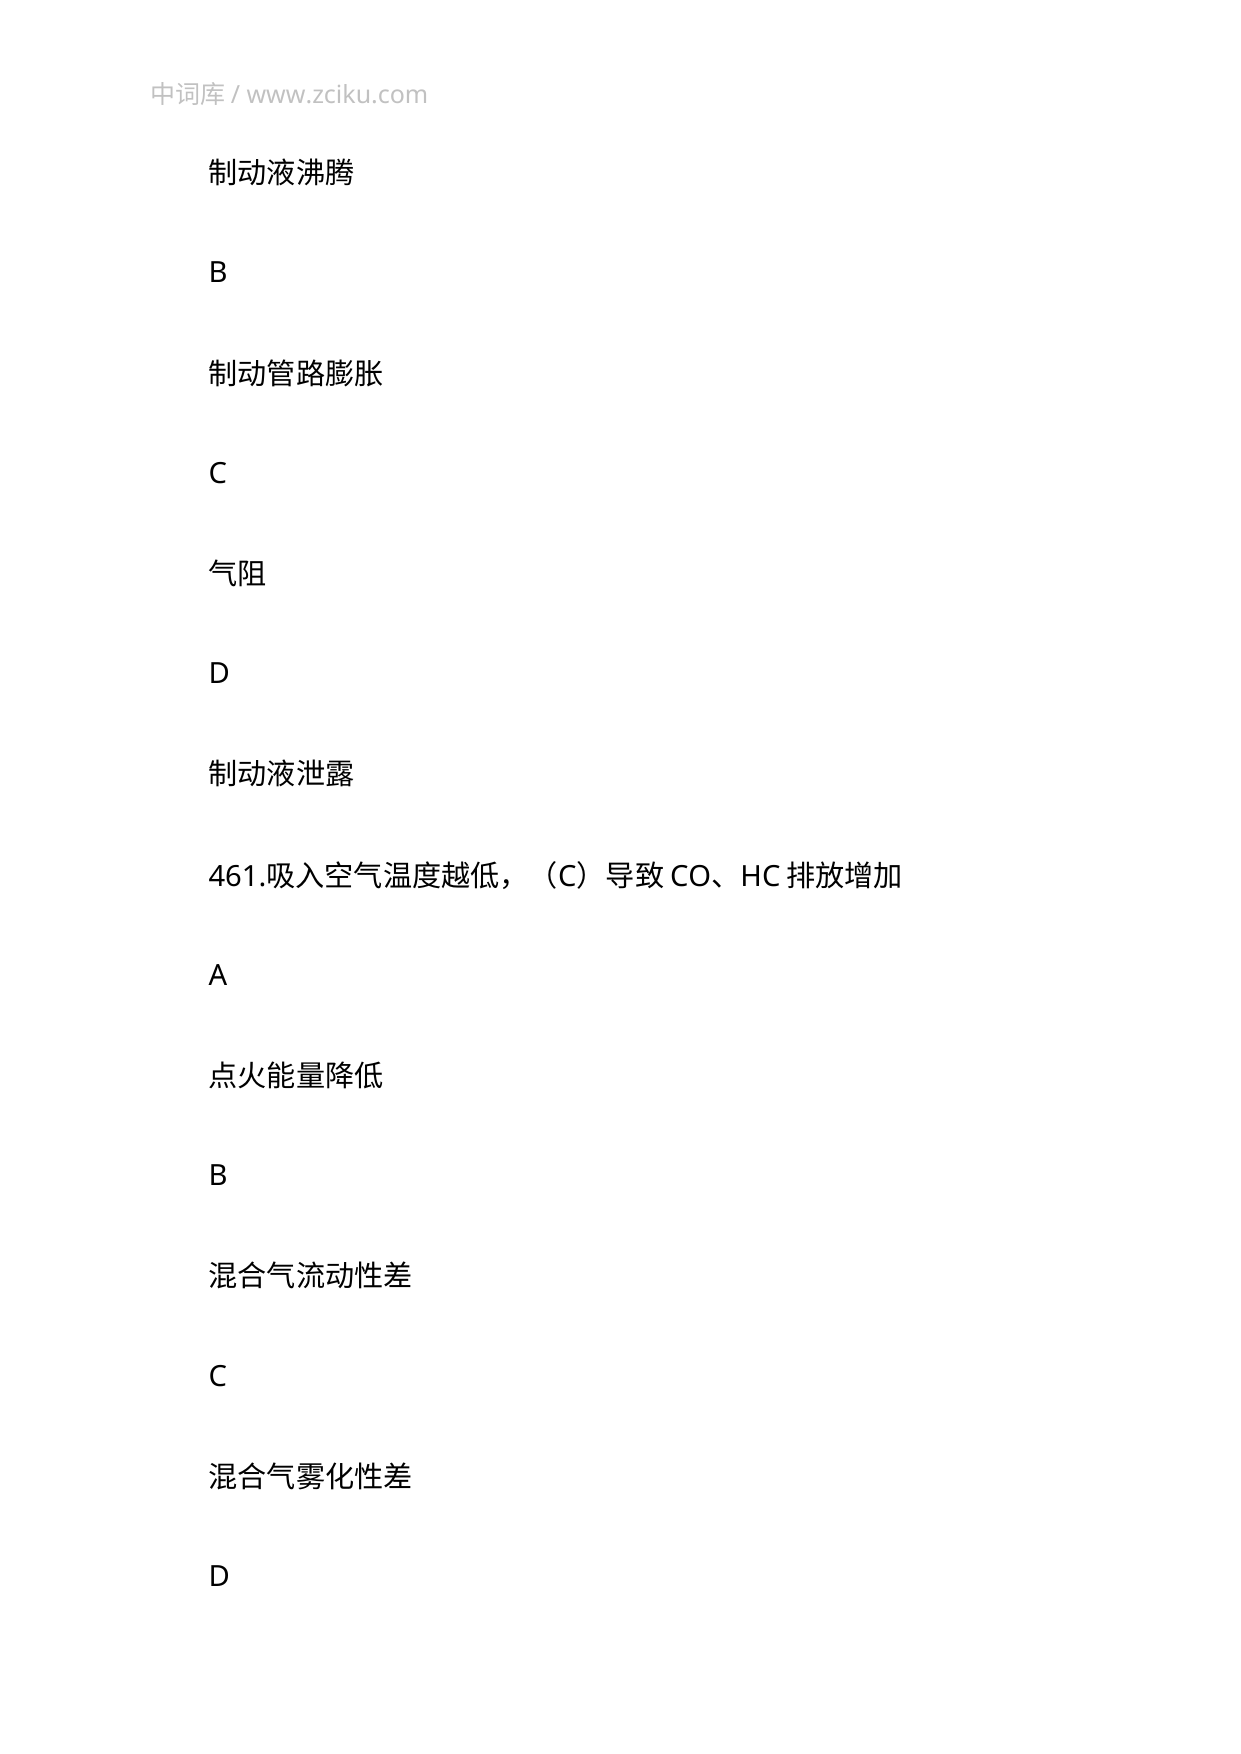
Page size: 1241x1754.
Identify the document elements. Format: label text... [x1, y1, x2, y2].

text C [150, 452, 1090, 492]
text 气阻 [150, 550, 1090, 593]
text D [150, 652, 1090, 692]
text A [150, 954, 1090, 994]
text B [150, 1154, 1090, 1194]
text 混合气流动性差 [150, 1253, 1090, 1295]
text 制动液泄露 [150, 751, 1090, 793]
text 点火能量降低 [150, 1053, 1090, 1095]
text 制动液沸腾 [150, 150, 1090, 192]
text C [150, 1355, 1090, 1394]
text D [150, 1555, 1090, 1595]
text 制动管路膨胀 [150, 350, 1090, 392]
text B [150, 252, 1090, 291]
text 混合气雾化性差 [150, 1453, 1090, 1496]
text 461.吸入空气温度越低，（C）导致CO、HC排放增加 [150, 852, 1090, 895]
